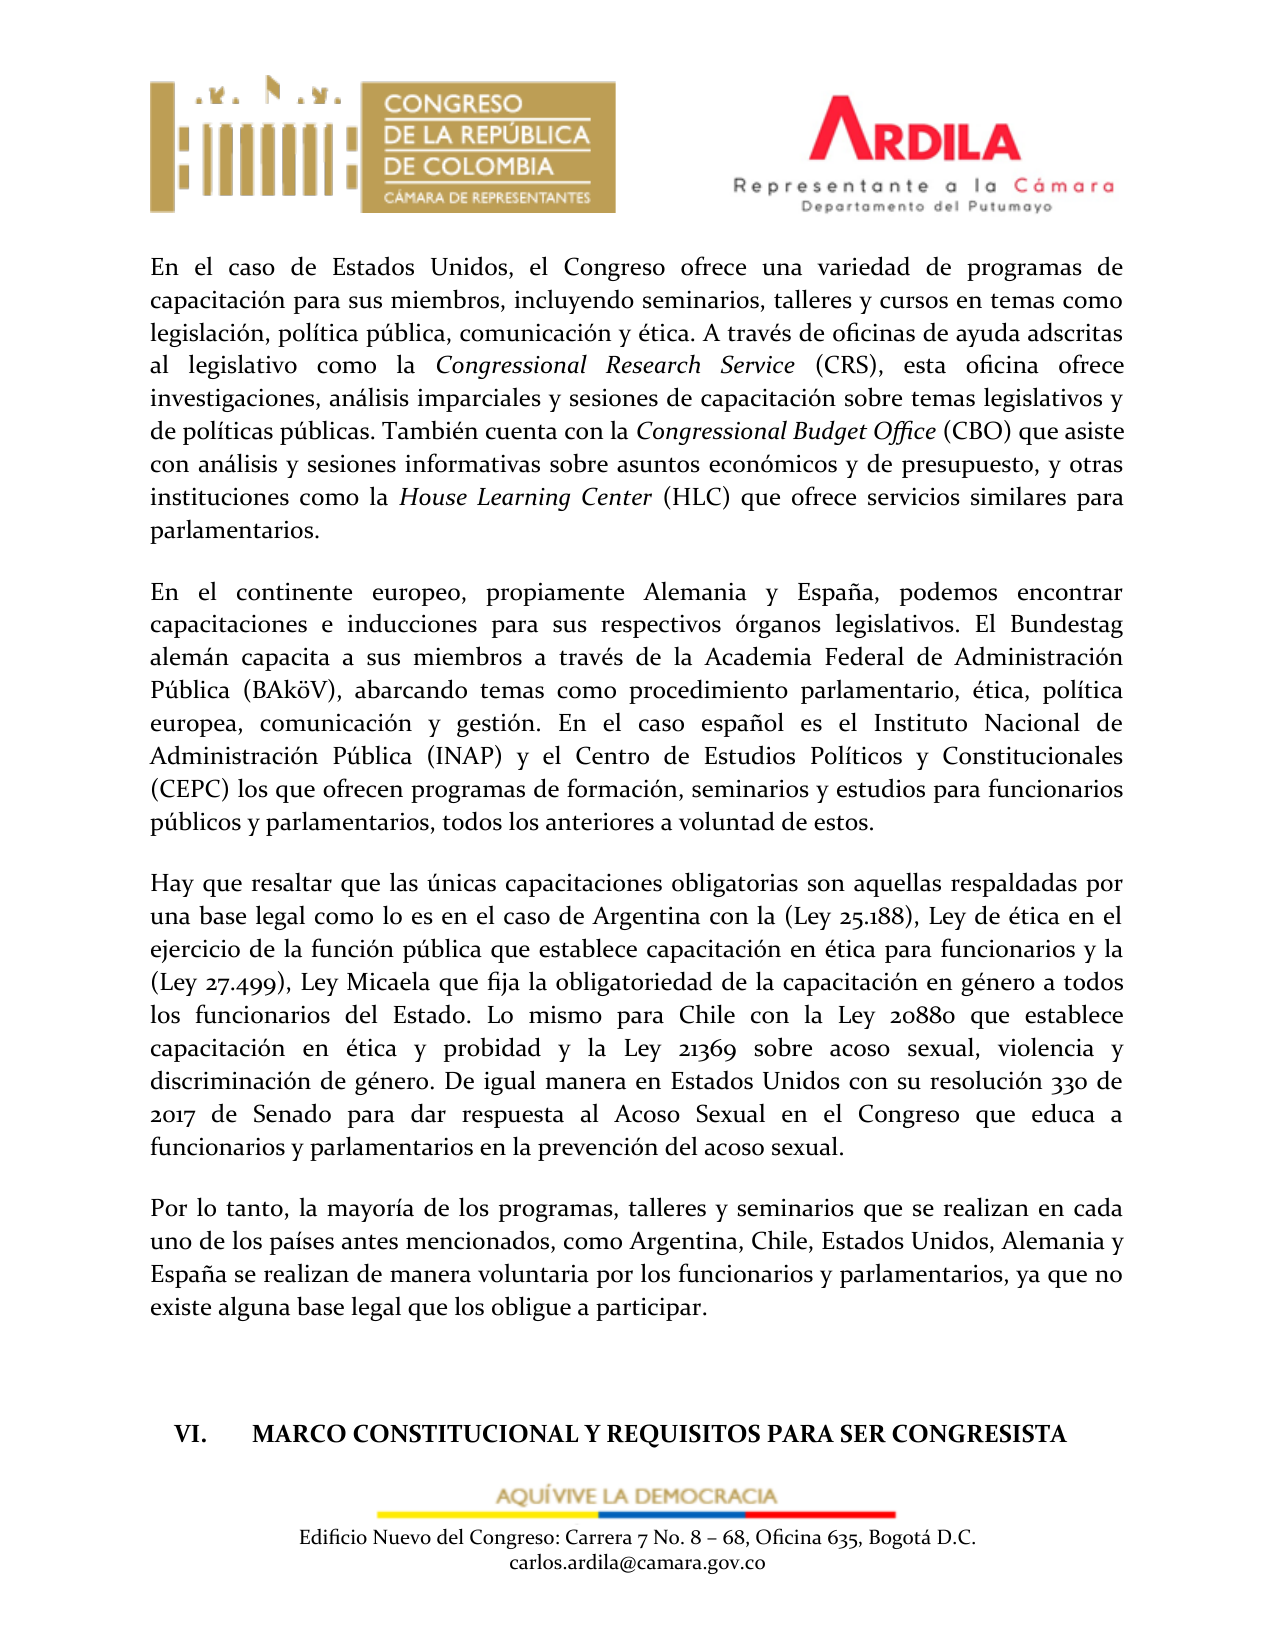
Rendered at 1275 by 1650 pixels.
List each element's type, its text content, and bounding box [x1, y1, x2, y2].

text Por lo tanto, la mayoría de los programas, talleres y seminarios que se realizan en cada uno de los países antes mencionados, como Argentina, Chile, Estados Unidos, Alemania y España se realizan de manera voluntaria por los funcionarios y parlamentarios, ya que no existe alguna base legal que los obligue a participar. [150, 1192, 1125, 1321]
text En el continente europeo, propiamente Alemania y España, podemos encontrar capacitaciones e inducciones para sus respectivos órganos legislativos. El Bundestag alemán capacita a sus miembros a través de la Academia Federal de Administración Pública (BAköV), abarcando temas como procedimiento parlamentario, ética, política europea, comunicación y gestión. En el caso español es el Instituto Nacional de Administración Pública (INAP) y el Centro de Estudios Políticos y Constitucionales (CEPC) los que ofrecen programas de formación, seminarios y estudios para funcionarios públicos y parlamentarios, todos los anteriores a voluntad de estos. [150, 576, 1125, 837]
picture [714, 89, 1125, 230]
text Hay que resaltar que las únicas capacitaciones obligatorias son aquellas respaldadas por una base legal como lo es en el caso de Argentina con la (Ley 25.188), Ley de ética en el ejercicio de la función pública que establece capacitación en ética para funcionarios y la (Ley 27.499), Ley Micaela que fija la obligatoriedad de la capacitación en género a todos los funcionarios del Estado. Lo mismo para Chile con la Ley 20880 que establece capacitación en ética y probidad y la Ley 21369 sobre acoso sexual, violencia y discriminación de género. De igual manera en Estados Unidos con su resolución 330 de 2017 de Senado para dar respuesta al Acoso Sexual en el Congreso que educa a funcionarios y parlamentarios en la prevención del acoso sexual. [150, 867, 1125, 1161]
text En el caso de Estados Unidos, el Congreso ofrece una variedad de programas de capacitación para sus miembros, incluyendo seminarios, talleres y cursos en temas como legislación, política pública, comunicación y ética. A través de oficinas de ayuda adscritas al legislativo como la Congressional Research Service (CRS), esta oficina ofrece investigaciones, análisis imparciales y sesiones de capacitación sobre temas legislativos y de políticas públicas. También cuenta con la Congressional Budget Office (CBO) que asiste con análisis y sesiones informativas sobre asuntos económicos y de presupuesto, y otras instituciones como la House Learning Center (HLC) que ofrece servicios similares para parlamentarios. [150, 251, 1125, 545]
list MARCO CONSTITUCIONAL Y REQUISITOS PARA SER CONGRESISTA [150, 1418, 1125, 1448]
picture [150, 75, 616, 213]
picture [370, 1478, 905, 1525]
